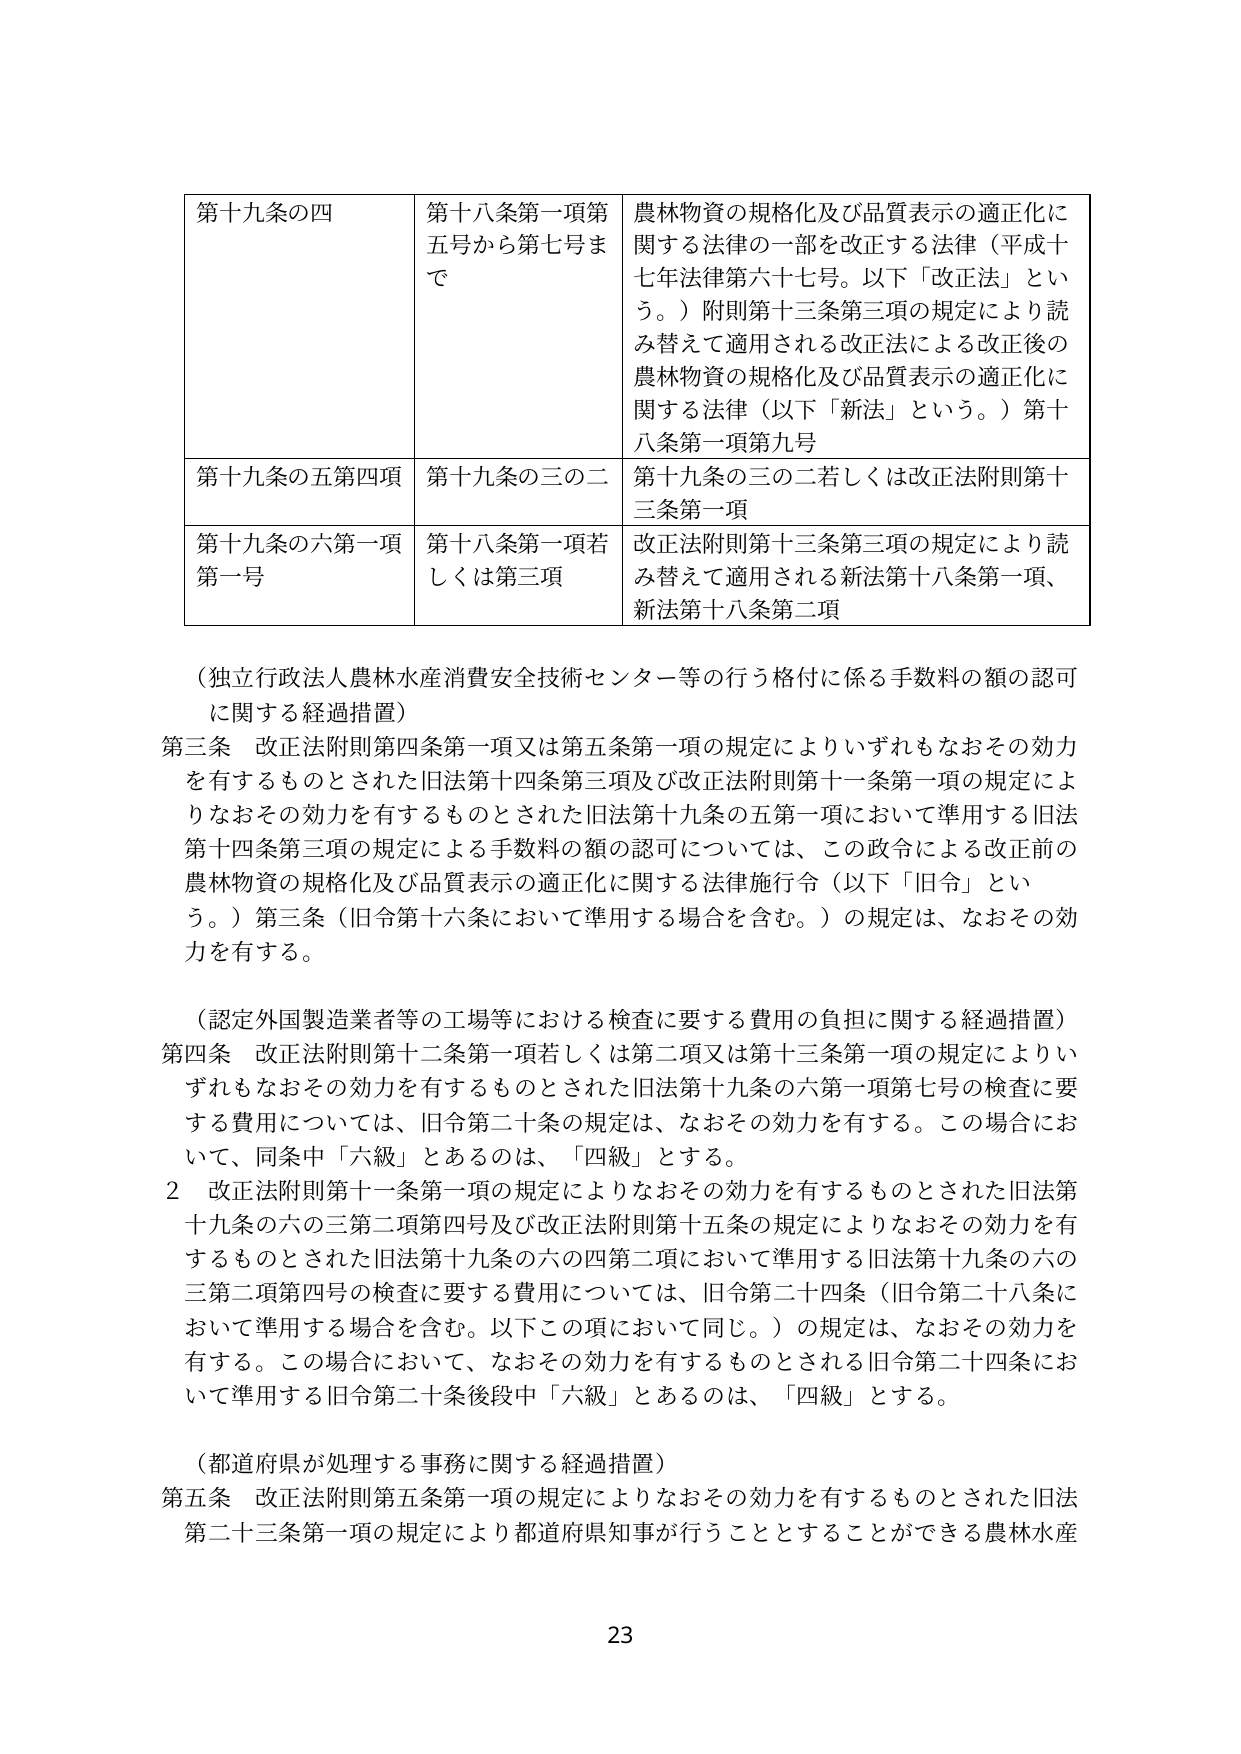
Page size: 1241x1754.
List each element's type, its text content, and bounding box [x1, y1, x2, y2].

table_cell 第十九条の三の二若しくは改正法附則第十三条第一項 [623, 459, 1089, 525]
text ２ 改正法附則第十一条第一項の規定によりなおその効力を有するものとされた旧法第十九条の六の三第二項第四号及び改正法附則第十五条の規定によりなおその効力を有するものとされた旧法第十九条の六の四第二項において準用する旧法第十九条の六の三第二項第四号の検査に要する費用については、旧令第二十四条（旧令第二十八条において準用する場合を含む。以下この項において同じ。）の規定は、なおその効力を有する。この場合において、なおその効力を有するものとされる旧令第二十四条において準用する旧令第二十条後段中「六級」とあるのは、「四級」とする。 [161, 1172, 1079, 1412]
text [161, 1480, 1079, 1548]
table_cell 第十九条の三の二 [415, 459, 622, 525]
table_cell 第十八条第一項若しくは第三項 [415, 526, 622, 625]
text 第四条 改正法附則第十二条第一項若しくは第二項又は第十三条第一項の規定によりいずれもなおその効力を有するものとされた旧法第十九条の六第一項第七号の検査に要する費用については、旧令第二十条の規定は、なおその効力を有する。この場合において、同条中「六級」とあるのは、「四級」とする。 [161, 1036, 1079, 1172]
table_cell 改正法附則第十三条第三項の規定により読み替えて適用される新法第十八条第一項、新法第十八条第二項 [623, 526, 1089, 625]
table_header 農林物資の規格化及び品質表示の適正化に関する法律の一部を改正する法律（平成十七年法律第六十七号。以下「改正法」という。）附則第十三条第三項の規定により読み替えて適用される改正法による改正後の農林物資の規格化及び品質表示の適正化に関する法律（以下「新法」という。）第十八条第一項第九号 [623, 195, 1089, 458]
text （認定外国製造業者等の工場等における検査に要する費用の負担に関する経過措置） [184, 1002, 1079, 1036]
text （独立行政法人農林水産消費安全技術センター等の行う格付に係る手数料の額の認可に関する経過措置） [184, 660, 1079, 728]
table_header 第十九条の四 [185, 195, 414, 458]
text 第三条 改正法附則第四条第一項又は第五条第一項の規定によりいずれもなおその効力を有するものとされた旧法第十四条第三項及び改正法附則第十一条第一項の規定によりなおその効力を有するものとされた旧法第十九条の五第一項において準用する旧法第十四条第三項の規定による手数料の額の認可については、この政令による改正前の農林物資の規格化及び品質表示の適正化に関する法律施行令（以下「旧令」という。）第三条（旧令第十六条において準用する場合を含む。）の規定は、なおその効力を有する。 [161, 728, 1079, 967]
table_cell 第十九条の五第四項 [185, 459, 414, 525]
table_cell 第十九条の六第一項第一号 [185, 526, 414, 625]
table_header 第十八条第一項第五号から第七号まで [415, 195, 622, 458]
text （都道府県が処理する事務に関する経過措置） [184, 1446, 1079, 1480]
